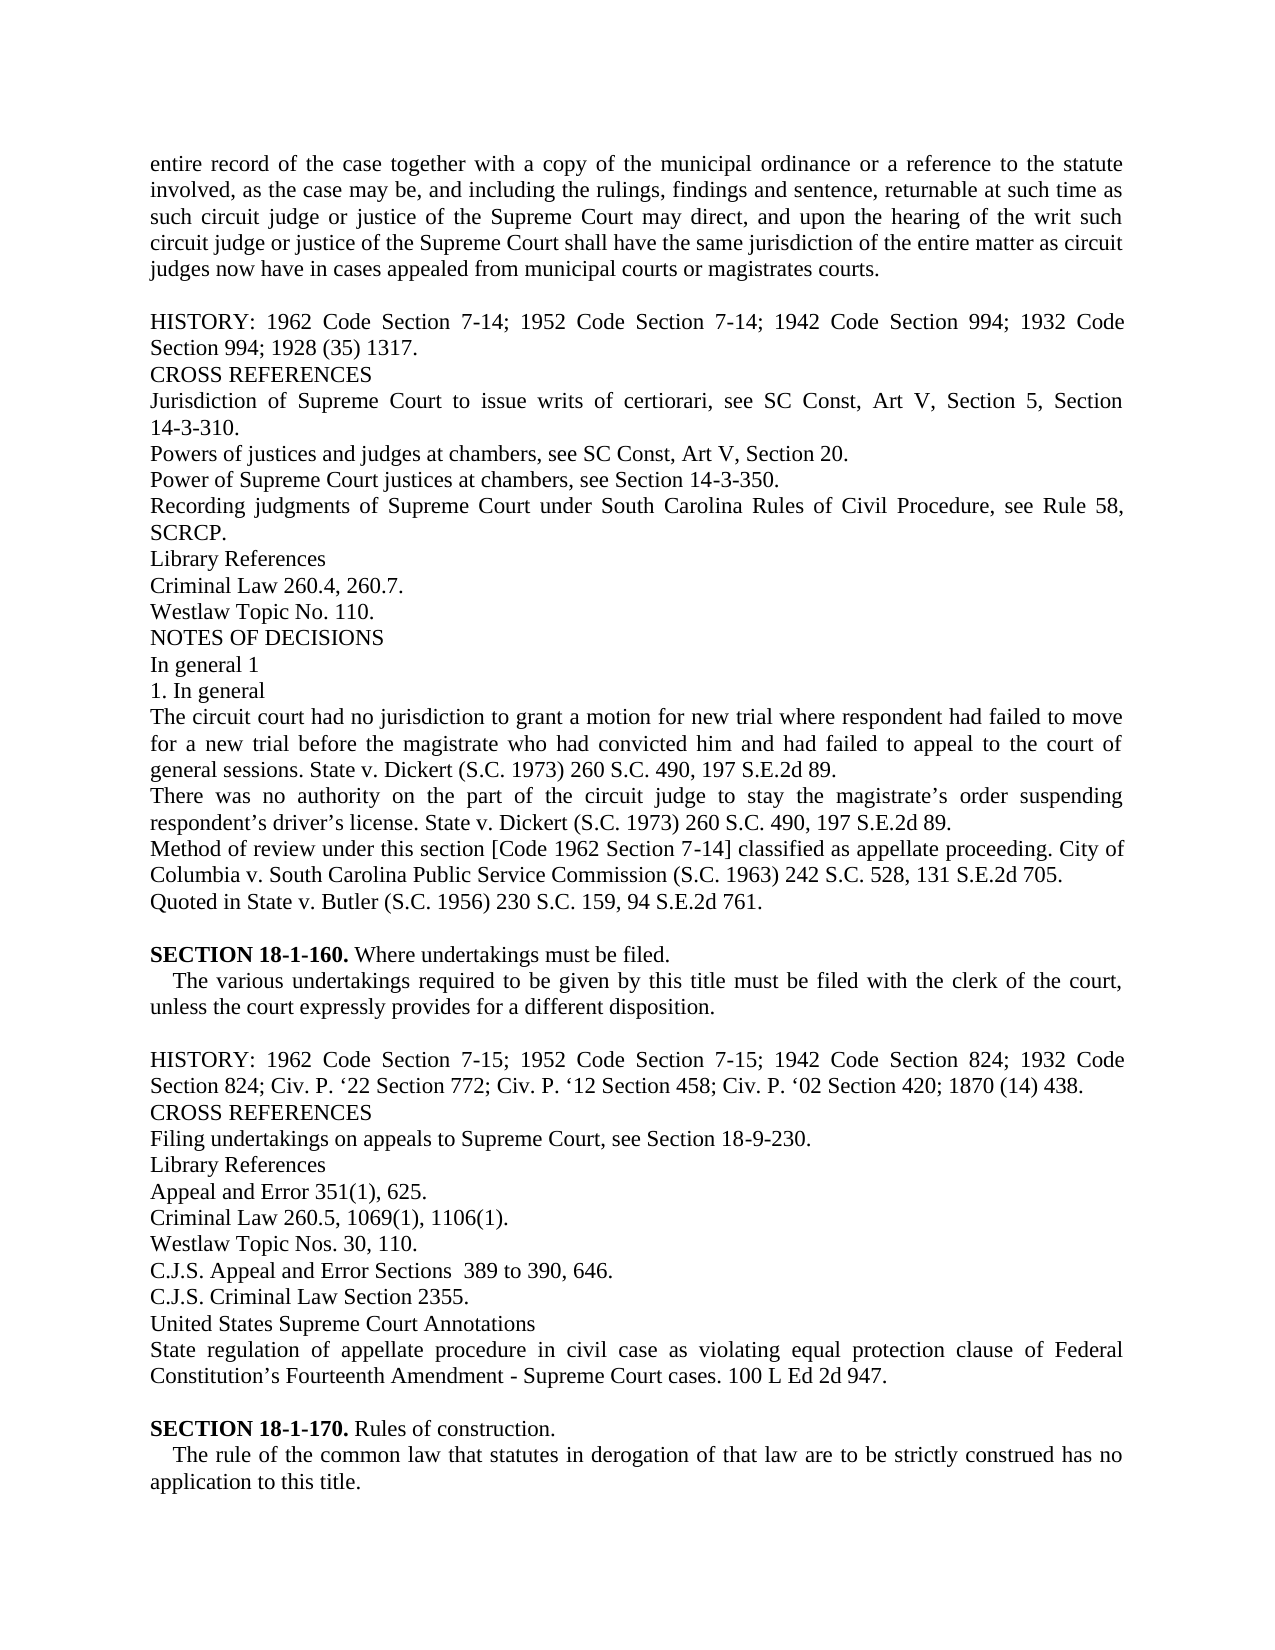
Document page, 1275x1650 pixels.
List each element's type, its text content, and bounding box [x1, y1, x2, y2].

text The circuit court had no jurisdiction to grant a motion for new trial where respondent had failed to move for a new trial before the magistrate who had convicted him and had failed to appeal to the court of general sessions. State v. Dickert (S.C. 1973) 260 S.C. 490, 197 S.E.2d 89. [150, 703, 1125, 782]
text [150, 150, 1125, 282]
text NOTES OF DECISIONS [150, 624, 1125, 651]
text SECTION 18-1-170. Rules of construction. [150, 1415, 1125, 1441]
text Westlaw Topic Nos. 30, 110. [150, 1231, 1125, 1257]
text Library References [150, 545, 1125, 572]
text Powers of justices and judges at chambers, see SC Const, Art V, Section 20. [150, 440, 1125, 466]
text Library References [150, 1151, 1125, 1178]
text HISTORY: 1962 Code Section 7-15; 1952 Code Section 7-15; 1942 Code Section 824; 1932 Code Section 824; Civ. P. ‘22 Section 772; Civ. P. ‘12 Section 458; Civ. P. ‘02 Section 420; 1870 (14) 438. [150, 1046, 1125, 1099]
text Power of Supreme Court justices at chambers, see Section 14-3-350. [150, 466, 1125, 493]
text There was no authority on the part of the circuit judge to stay the magistrate’s order suspending respondent’s driver’s license. State v. Dickert (S.C. 1973) 260 S.C. 490, 197 S.E.2d 89. [150, 782, 1125, 835]
text SECTION 18-1-160. Where undertakings must be filed. [150, 941, 1125, 967]
text C.J.S. Appeal and Error Sections 389 to 390, 646. [150, 1257, 1125, 1283]
text Westlaw Topic No. 110. [150, 598, 1125, 624]
text In general 1 [150, 651, 1125, 677]
text CROSS REFERENCES [150, 361, 1125, 387]
text Criminal Law 260.5, 1069(1), 1106(1). [150, 1204, 1125, 1231]
text The rule of the common law that statutes in derogation of that law are to be strictly construed has no application to this title. [150, 1441, 1125, 1494]
text The various undertakings required to be given by this title must be filed with the clerk of the court, unless the court expressly provides for a different disposition. [150, 967, 1125, 1020]
text C.J.S. Criminal Law Section 2355. [150, 1283, 1125, 1309]
text Recording judgments of Supreme Court under South Carolina Rules of Civil Procedure, see Rule 58, SCRCP. [150, 493, 1125, 545]
text Criminal Law 260.4, 260.7. [150, 572, 1125, 598]
text State regulation of appellate procedure in civil case as violating equal protection clause of Federal Constitution’s Fourteenth Amendment - Supreme Court cases. 100 L Ed 2d 947. [150, 1336, 1125, 1389]
text 1. In general [150, 677, 1125, 703]
text Quoted in State v. Butler (S.C. 1956) 230 S.C. 159, 94 S.E.2d 761. [150, 888, 1125, 914]
text Jurisdiction of Supreme Court to issue writs of certiorari, see SC Const, Art V, Section 5, Section 14-3-310. [150, 387, 1125, 440]
text Method of review under this section [Code 1962 Section 7-14] classified as appellate proceeding. City of Columbia v. South Carolina Public Service Commission (S.C. 1963) 242 S.C. 528, 131 S.E.2d 705. [150, 835, 1125, 888]
text United States Supreme Court Annotations [150, 1309, 1125, 1336]
text Appeal and Error 351(1), 625. [150, 1178, 1125, 1204]
text CROSS REFERENCES [150, 1099, 1125, 1125]
text Filing undertakings on appeals to Supreme Court, see Section 18-9-230. [150, 1125, 1125, 1151]
text HISTORY: 1962 Code Section 7-14; 1952 Code Section 7-14; 1942 Code Section 994; 1932 Code Section 994; 1928 (35) 1317. [150, 308, 1125, 361]
